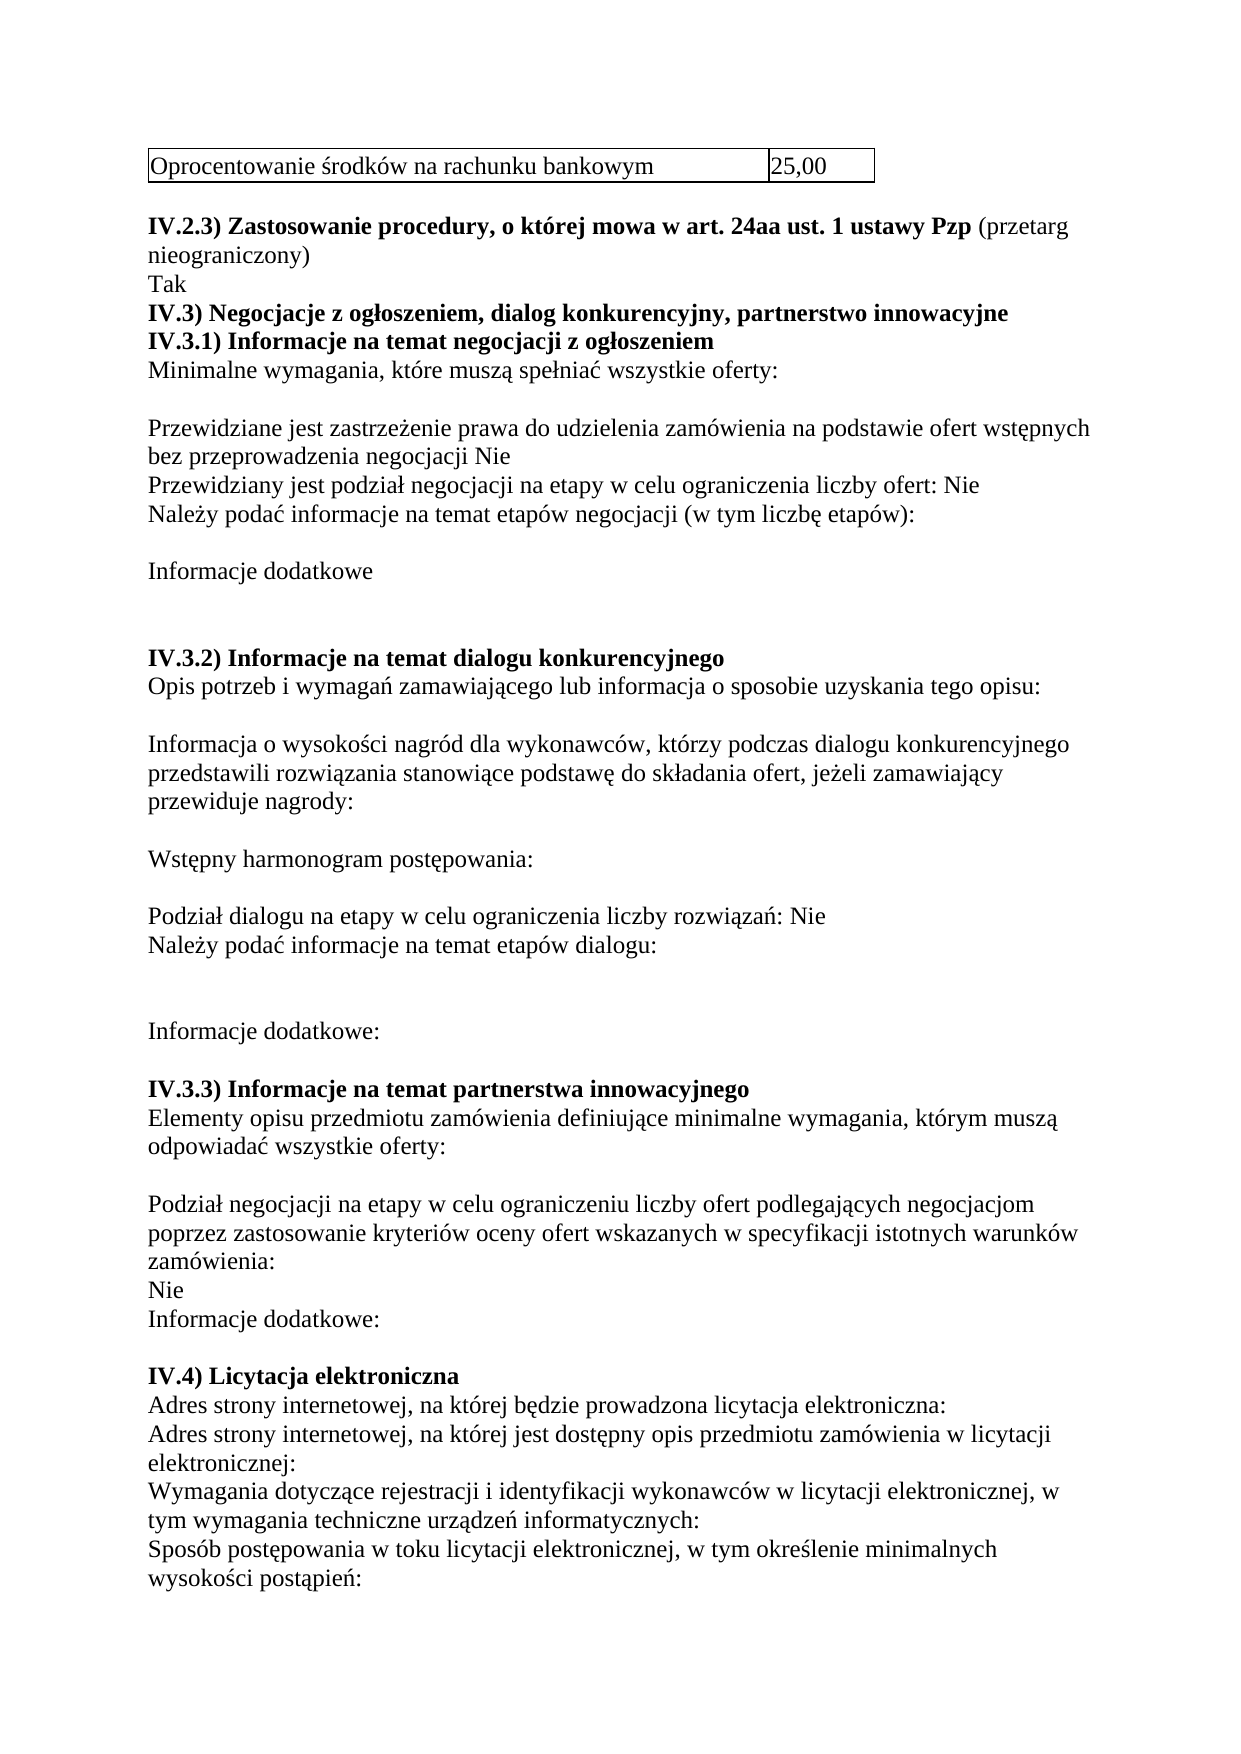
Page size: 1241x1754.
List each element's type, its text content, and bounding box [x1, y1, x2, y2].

text Adres strony internetowej, na której jest dostępny opis przedmiotu zamówienia w licytacji elektronicznej: [148, 1419, 1093, 1476]
text IV.2.3) Zastosowanie procedury, o której mowa w art. 24aa ust. 1 ustawy Pzp (przetarg nieograniczony) Tak IV.3) Negocjacje z ogłoszeniem, dialog konkurencyjny, partnerstwo innowacyjne IV.3.1) Informacje na temat negocjacji z ogłoszeniem Minimalne wymagania, które muszą spełniać wszystkie oferty: Przewidziane jest zastrzeżenie prawa do udzielenia zamówienia na podstawie ofert wstępnych bez przeprowadzenia negocjacji Nie Przewidziany jest podział negocjacji na etapy w celu ograniczenia liczby ofert: Nie Należy podać informacje na temat etapów negocjacji (w tym liczbę etapów): Informacje dodatkowe IV.3.2) Informacje na temat dialogu konkurencyjnego Opis potrzeb i wymagań zamawiającego lub informacja o sposobie uzyskania tego opisu: Informacja o wysokości nagród dla wykonawców, którzy podczas dialogu konkurencyjnego przedstawili rozwiązania stanowiące podstawę do składania ofert, jeżeli zamawiający przewiduje nagrody: Wstępny harmonogram postępowania: Podział dialogu na etapy w celu ograniczenia liczby rozwiązań: Nie Należy podać informacje na temat etapów dialogu: Informacje dodatkowe: IV.3.3) Informacje na temat partnerstwa innowacyjnego Elementy opisu przedmiotu zamówienia definiujące minimalne wymagania, którym muszą odpowiadać wszystkie oferty: Podział negocjacji na etapy w celu ograniczeniu liczby ofert podlegających negocjacjom poprzez zastosowanie kryteriów oceny ofert wskazanych w specyfikacji istotnych warunków zamówienia: Nie Informacje dodatkowe: IV.4) Licytacja elektroniczna Adres strony internetowej, na której będzie prowadzona licytacja elektroniczna: [148, 183, 1093, 1419]
text Sposób postępowania w toku licytacji elektronicznej, w tym określenie minimalnych wysokości postąpień: [148, 1534, 1093, 1591]
text Wymagania dotyczące rejestracji i identyfikacji wykonawców w licytacji elektronicznej, w tym wymagania techniczne urządzeń informatycznych: [148, 1476, 1093, 1534]
table_cell 25,00 [770, 149, 874, 181]
table_cell Oprocentowanie środków na rachunku bankowym [149, 149, 768, 181]
